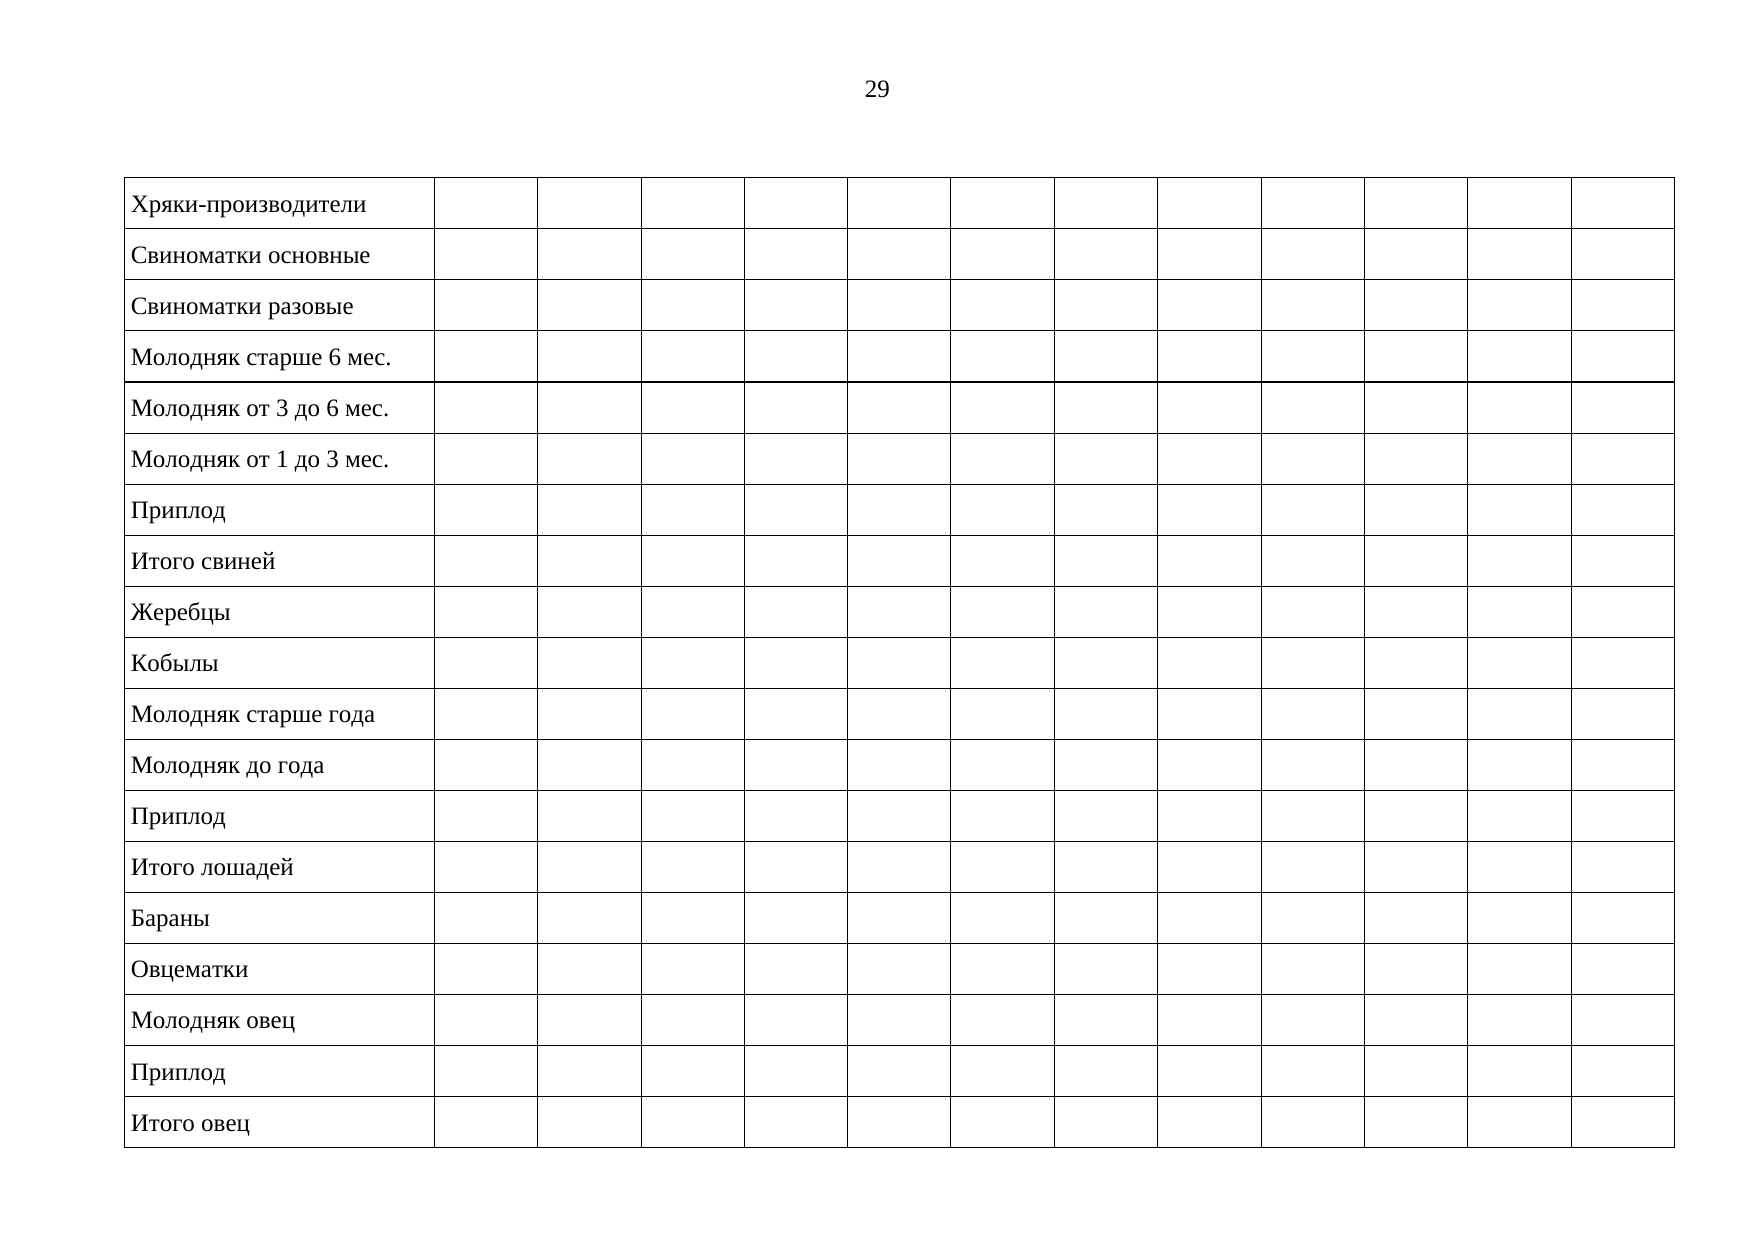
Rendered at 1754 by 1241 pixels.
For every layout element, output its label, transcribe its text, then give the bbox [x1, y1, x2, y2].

table_cell [1468, 842, 1571, 892]
table_cell [1158, 331, 1261, 381]
table_cell [1055, 638, 1157, 688]
table_cell [642, 842, 744, 892]
table_cell [1365, 434, 1467, 483]
table_cell [435, 178, 537, 228]
table_cell [1262, 536, 1364, 586]
table_cell [538, 536, 641, 586]
table_cell [951, 280, 1054, 330]
table_cell [951, 791, 1054, 841]
table_cell [1158, 178, 1261, 228]
table_cell [848, 944, 950, 994]
table_cell [1572, 791, 1674, 841]
table_cell [745, 791, 847, 841]
table_cell [1158, 536, 1261, 586]
table_cell [848, 178, 950, 228]
table_cell [745, 842, 847, 892]
table_cell [951, 893, 1054, 943]
table_cell [1365, 229, 1467, 279]
table_cell [538, 689, 641, 739]
table_cell [1468, 1046, 1571, 1096]
table_cell Молодняк старше года [125, 689, 434, 739]
table_cell [951, 689, 1054, 739]
table_cell [435, 842, 537, 892]
table_cell [1572, 689, 1674, 739]
table_cell [435, 434, 537, 483]
table_cell [848, 383, 950, 432]
table_cell [1158, 944, 1261, 994]
table_cell [538, 178, 641, 228]
table_cell [1055, 434, 1157, 483]
table_cell [642, 995, 744, 1045]
table_cell [745, 536, 847, 586]
table_cell Хряки-производители [125, 178, 434, 228]
table_cell Овцематки [125, 944, 434, 994]
table_cell [1468, 893, 1571, 943]
table_cell [1262, 434, 1364, 483]
table_cell [1468, 383, 1571, 432]
table_cell [848, 280, 950, 330]
table_cell [745, 995, 847, 1045]
table_cell [1468, 791, 1571, 841]
table_cell [951, 995, 1054, 1045]
table_cell [1262, 740, 1364, 790]
table_cell [642, 1097, 744, 1147]
table_cell Свиноматки основные [125, 229, 434, 279]
table_cell [951, 331, 1054, 381]
table_cell [1158, 689, 1261, 739]
table_cell [1572, 893, 1674, 943]
table_cell [1572, 331, 1674, 381]
table_cell [435, 587, 537, 637]
table_cell [745, 434, 847, 483]
table_cell [848, 893, 950, 943]
table_cell [1262, 1097, 1364, 1147]
table_cell [538, 280, 641, 330]
table_cell [1365, 689, 1467, 739]
table_cell [1055, 229, 1157, 279]
table_cell [642, 331, 744, 381]
table_cell [848, 536, 950, 586]
table_cell [642, 1046, 744, 1096]
table_cell [1468, 280, 1571, 330]
table_cell [951, 229, 1054, 279]
table_cell [538, 587, 641, 637]
table_cell [1468, 740, 1571, 790]
table_cell [1365, 995, 1467, 1045]
table_cell [1365, 587, 1467, 637]
table_cell [1468, 536, 1571, 586]
table_cell [848, 689, 950, 739]
table_cell [1055, 791, 1157, 841]
table_cell [1262, 689, 1364, 739]
table_cell [538, 229, 641, 279]
table_cell [745, 1046, 847, 1096]
table_cell [435, 383, 537, 432]
table_cell [1365, 383, 1467, 432]
table_cell [1365, 893, 1467, 943]
table_cell [848, 995, 950, 1045]
table_cell [538, 995, 641, 1045]
table_cell [1572, 485, 1674, 534]
table_cell [951, 178, 1054, 228]
table_cell [1572, 434, 1674, 483]
table_cell [951, 587, 1054, 637]
table_cell [1262, 944, 1364, 994]
table_cell [745, 229, 847, 279]
table_cell [642, 536, 744, 586]
table_cell [1365, 740, 1467, 790]
table_cell [951, 1046, 1054, 1096]
table_cell [642, 587, 744, 637]
table_cell [1262, 383, 1364, 432]
table_cell [745, 944, 847, 994]
table_cell [745, 280, 847, 330]
table_cell Молодняк овец [125, 995, 434, 1045]
table_cell [745, 587, 847, 637]
table_cell [1055, 689, 1157, 739]
table_cell [1572, 383, 1674, 432]
table_cell [1055, 536, 1157, 586]
table_cell [745, 740, 847, 790]
table_cell [848, 485, 950, 534]
table_cell [1262, 485, 1364, 534]
table_cell [745, 331, 847, 381]
table_cell Итого овец [125, 1097, 434, 1147]
table_cell [1468, 638, 1571, 688]
table_cell [538, 791, 641, 841]
table_cell [435, 536, 537, 586]
table_cell [1572, 1046, 1674, 1096]
table_cell [1572, 842, 1674, 892]
table_cell [745, 1097, 847, 1147]
table_cell Молодняк старше 6 мес. [125, 331, 434, 381]
table_cell [1158, 893, 1261, 943]
table_cell [1158, 434, 1261, 483]
table_cell Итого лошадей [125, 842, 434, 892]
table_cell [1468, 434, 1571, 483]
table_cell [435, 893, 537, 943]
table_cell [642, 944, 744, 994]
table_cell [1158, 280, 1261, 330]
table_cell [435, 485, 537, 534]
table_cell [435, 740, 537, 790]
table_cell [951, 1097, 1054, 1147]
table_cell [1158, 995, 1261, 1045]
table_cell [435, 331, 537, 381]
table_cell [1572, 995, 1674, 1045]
table_cell [1055, 280, 1157, 330]
table_cell [848, 842, 950, 892]
table_cell [745, 383, 847, 432]
table_cell [1365, 842, 1467, 892]
table_cell [1572, 1097, 1674, 1147]
table_cell [642, 434, 744, 483]
table_cell [538, 1097, 641, 1147]
table_cell [1365, 331, 1467, 381]
table_cell [1158, 229, 1261, 279]
table_cell [1158, 638, 1261, 688]
table_cell [1055, 178, 1157, 228]
table_cell [1262, 638, 1364, 688]
table_cell [745, 893, 847, 943]
table_cell [1365, 791, 1467, 841]
table_cell [848, 740, 950, 790]
table_cell [848, 638, 950, 688]
table_cell [435, 1097, 537, 1147]
table_cell Свиноматки разовые [125, 280, 434, 330]
table_cell [1572, 587, 1674, 637]
table_cell [848, 1097, 950, 1147]
table_cell Бараны [125, 893, 434, 943]
table_cell [848, 331, 950, 381]
table_cell [1262, 842, 1364, 892]
table_cell [848, 587, 950, 637]
table_cell [1055, 995, 1157, 1045]
table_cell [951, 944, 1054, 994]
table_cell [1262, 280, 1364, 330]
table_cell [1158, 383, 1261, 432]
table_cell [435, 280, 537, 330]
table_cell [1262, 229, 1364, 279]
table_cell Приплод [125, 791, 434, 841]
table_cell [951, 842, 1054, 892]
table_cell [848, 229, 950, 279]
table_cell [1055, 587, 1157, 637]
table_cell [848, 434, 950, 483]
table_cell [1468, 331, 1571, 381]
table_cell [642, 229, 744, 279]
table_cell [745, 178, 847, 228]
table_cell [1572, 229, 1674, 279]
table_cell Приплод [125, 1046, 434, 1096]
table_cell [951, 536, 1054, 586]
table_cell [435, 689, 537, 739]
table_cell [1262, 178, 1364, 228]
table_cell [1055, 1097, 1157, 1147]
table_cell [642, 178, 744, 228]
table_cell [642, 791, 744, 841]
table_cell Жеребцы [125, 587, 434, 637]
table_cell [745, 638, 847, 688]
table_cell [1158, 1097, 1261, 1147]
table_cell Молодняк от 1 до 3 мес. [125, 434, 434, 483]
table_cell [1572, 536, 1674, 586]
table_cell [642, 689, 744, 739]
table_cell [1468, 995, 1571, 1045]
table_cell [538, 434, 641, 483]
table_cell [435, 995, 537, 1045]
table_cell [1262, 1046, 1364, 1096]
table_cell [642, 638, 744, 688]
table_cell [1055, 485, 1157, 534]
table_cell [951, 434, 1054, 483]
table_cell [642, 485, 744, 534]
table_cell [1468, 587, 1571, 637]
table_cell [1365, 1046, 1467, 1096]
table_cell Итого свиней [125, 536, 434, 586]
table_cell [1262, 893, 1364, 943]
table_cell [435, 791, 537, 841]
table_cell [1262, 331, 1364, 381]
table_cell [1468, 1097, 1571, 1147]
table_cell [538, 485, 641, 534]
table_cell [1055, 1046, 1157, 1096]
table_cell [1365, 485, 1467, 534]
table_cell [1055, 331, 1157, 381]
table_cell [642, 383, 744, 432]
table_cell Молодняк до года [125, 740, 434, 790]
table_cell [1055, 740, 1157, 790]
table_cell [538, 944, 641, 994]
table_cell [1158, 791, 1261, 841]
table_cell [1055, 944, 1157, 994]
table_cell [435, 944, 537, 994]
table_cell [1158, 1046, 1261, 1096]
table_cell [538, 331, 641, 381]
table_cell [1055, 893, 1157, 943]
table_cell [538, 638, 641, 688]
table_cell [1262, 995, 1364, 1045]
table_cell [1572, 638, 1674, 688]
table_cell [1262, 587, 1364, 637]
table_cell [538, 893, 641, 943]
table_cell [1468, 178, 1571, 228]
table_cell [1365, 1097, 1467, 1147]
table_cell [1055, 842, 1157, 892]
table_cell [951, 485, 1054, 534]
table_cell Молодняк от 3 до 6 мес. [125, 383, 434, 432]
table_cell [435, 1046, 537, 1096]
table_cell [642, 740, 744, 790]
table_cell [1468, 689, 1571, 739]
table_cell [1572, 280, 1674, 330]
table_cell [951, 740, 1054, 790]
table_cell Приплод [125, 485, 434, 534]
table_cell [1468, 485, 1571, 534]
table_cell Кобылы [125, 638, 434, 688]
table_cell [848, 1046, 950, 1096]
table_cell [1262, 791, 1364, 841]
table_cell [1158, 587, 1261, 637]
table_cell [538, 1046, 641, 1096]
table_cell [538, 383, 641, 432]
table_cell [1158, 740, 1261, 790]
table_cell [1468, 944, 1571, 994]
table_cell [848, 791, 950, 841]
table_cell [1468, 229, 1571, 279]
table_cell [642, 893, 744, 943]
table_cell [538, 740, 641, 790]
table_cell [1365, 178, 1467, 228]
table_cell [1158, 485, 1261, 534]
table_cell [1572, 944, 1674, 994]
table_cell [1365, 536, 1467, 586]
table_cell [951, 638, 1054, 688]
table_cell [1158, 842, 1261, 892]
table_cell [1365, 280, 1467, 330]
table_cell [951, 383, 1054, 432]
table_cell [1572, 740, 1674, 790]
table_cell [1365, 638, 1467, 688]
table_cell [1055, 383, 1157, 432]
table_cell [1572, 178, 1674, 228]
table_cell [745, 485, 847, 534]
table_cell [435, 229, 537, 279]
table_cell [642, 280, 744, 330]
table_cell [538, 842, 641, 892]
table_cell [1365, 944, 1467, 994]
table_cell [435, 638, 537, 688]
table_cell [745, 689, 847, 739]
